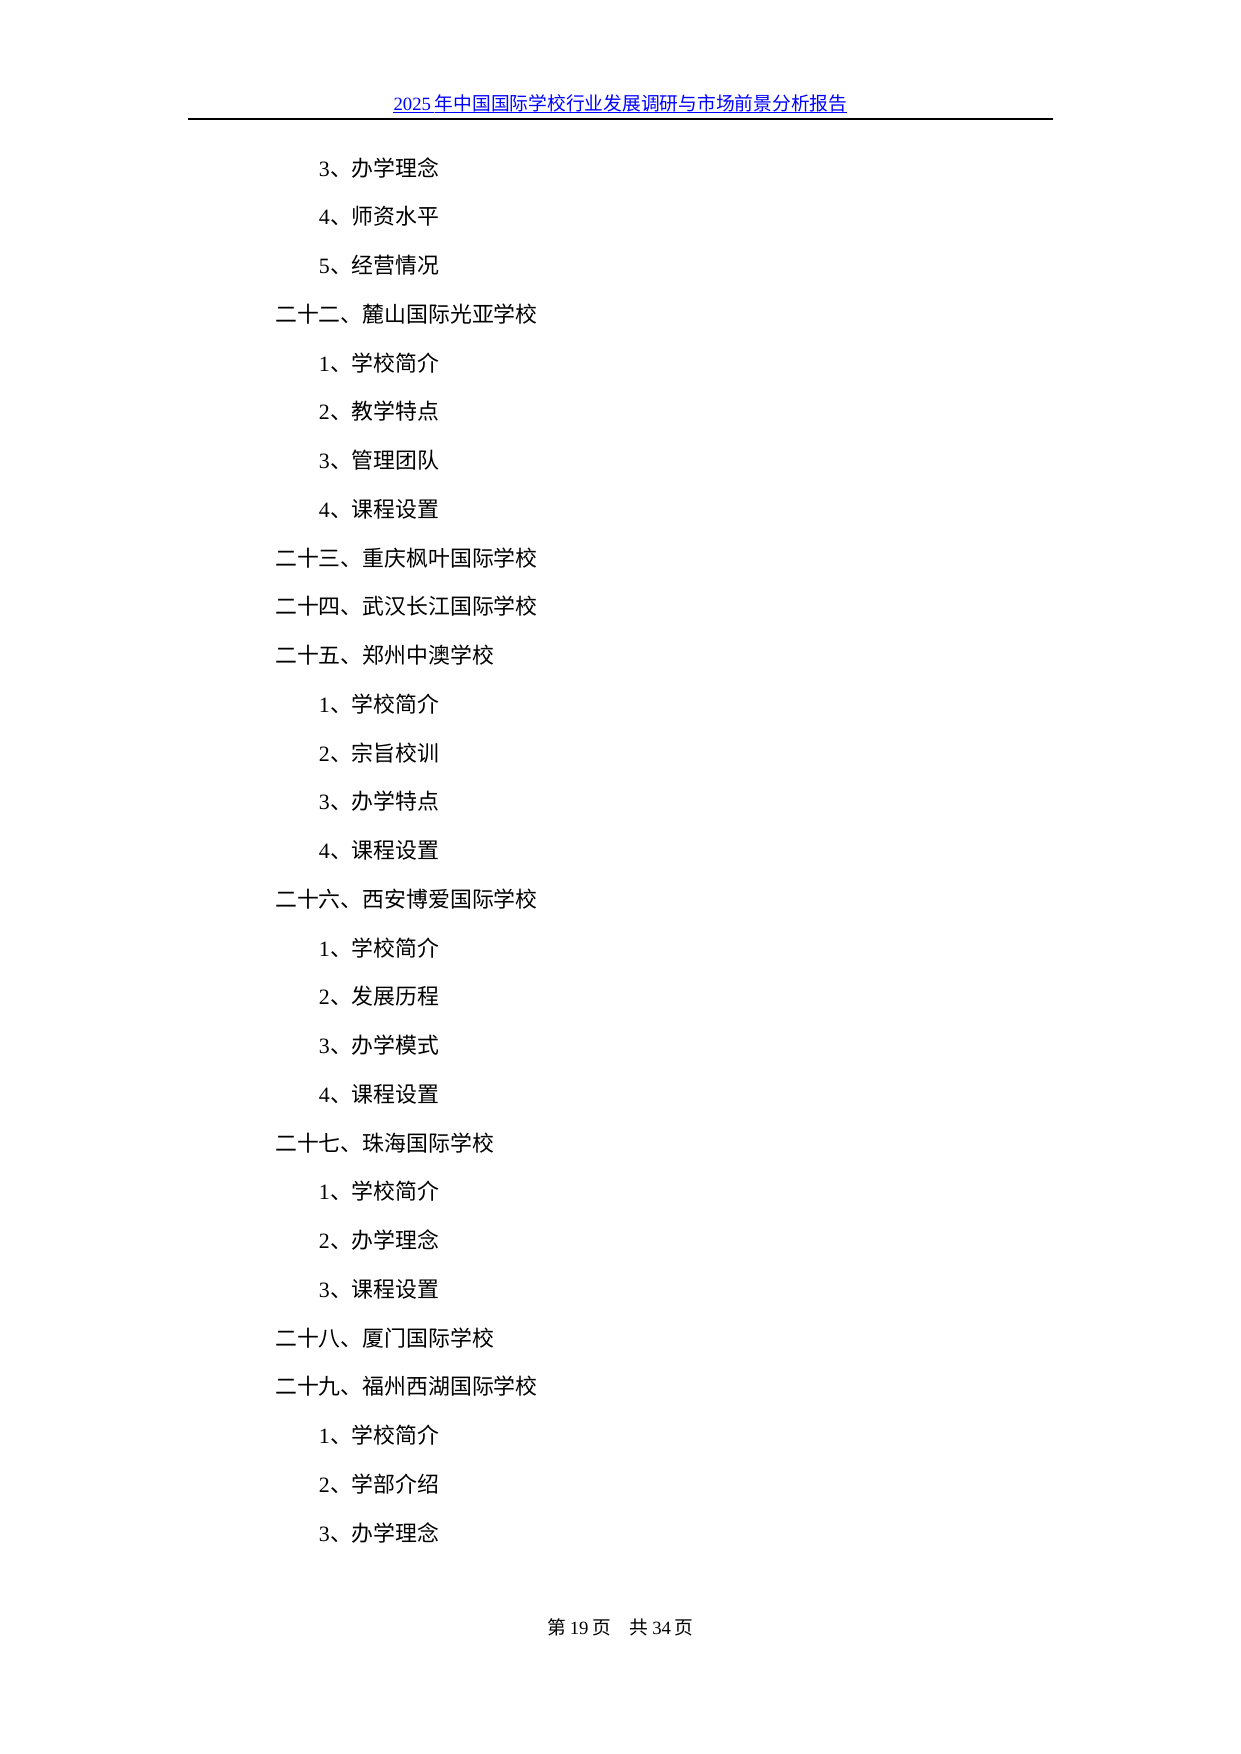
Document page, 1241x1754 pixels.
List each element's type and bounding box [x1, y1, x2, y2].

text [187, 150, 1053, 1548]
